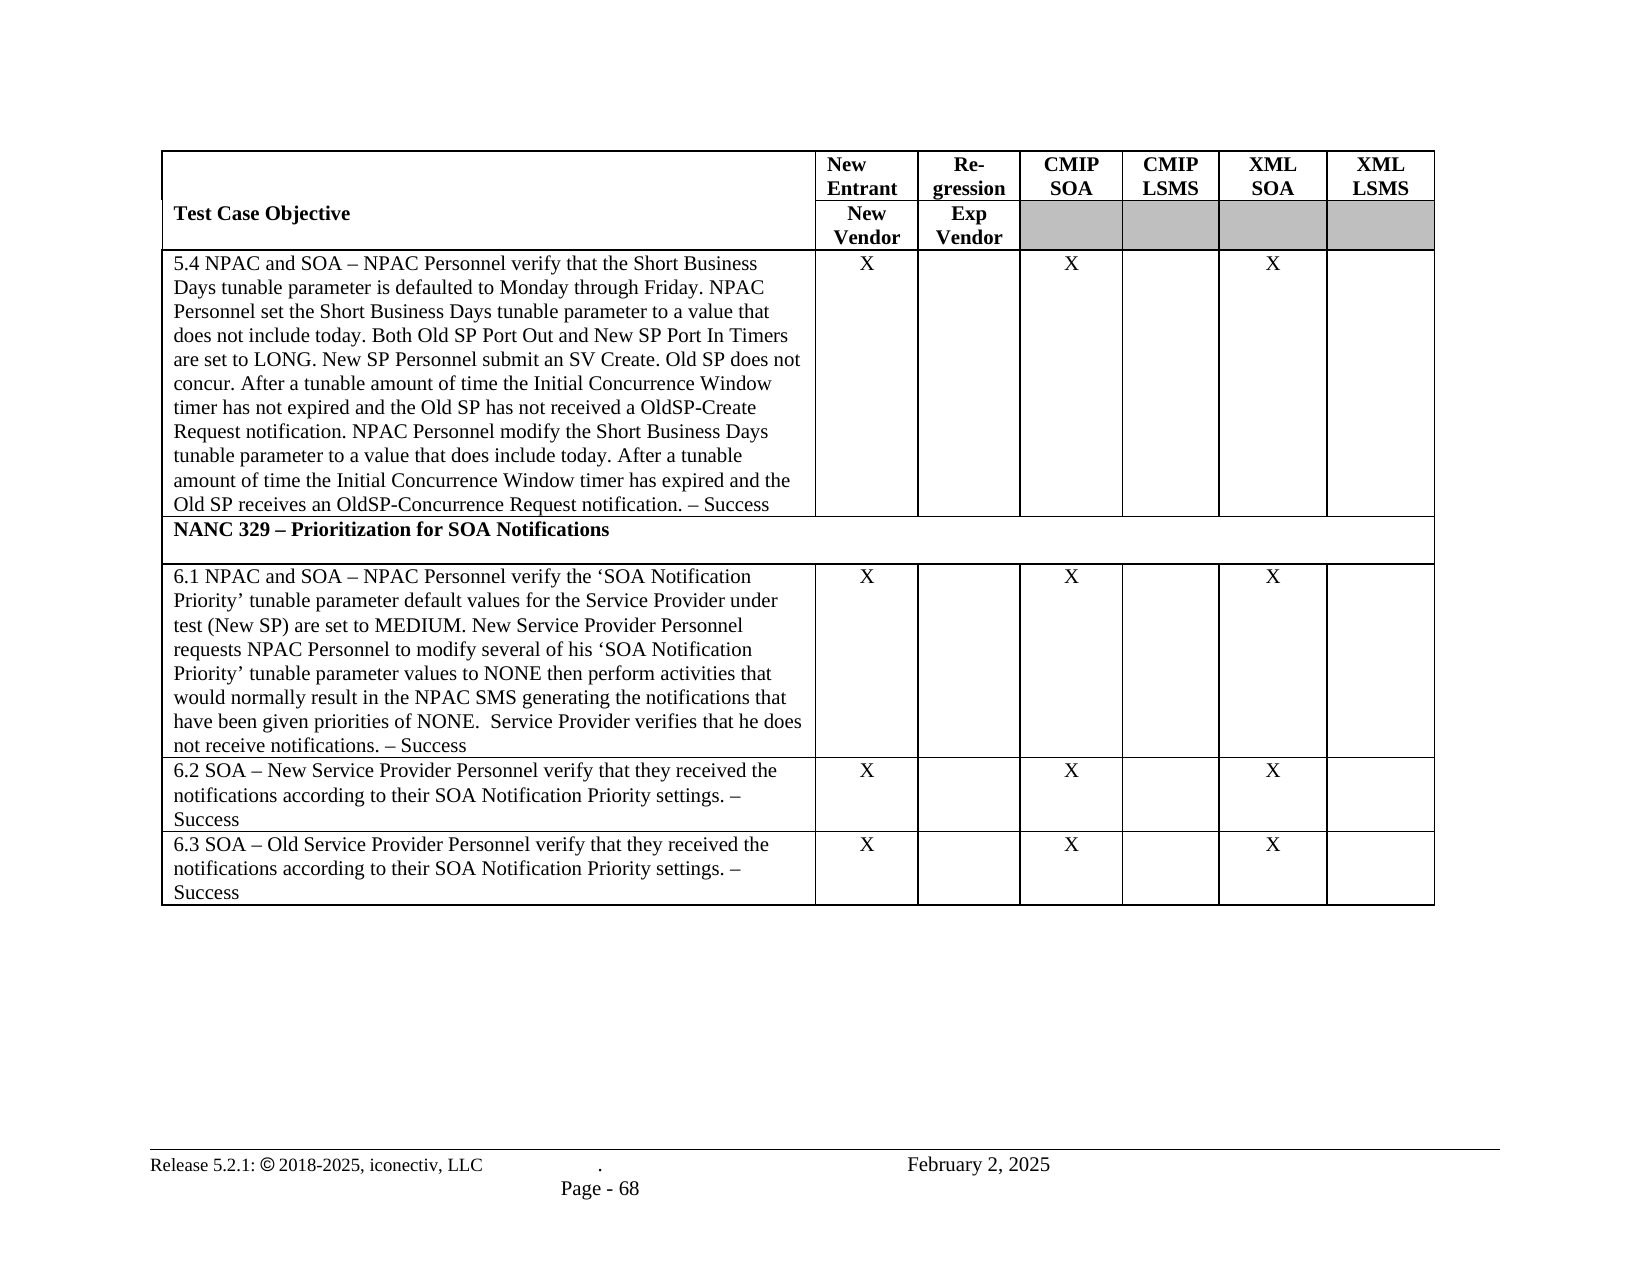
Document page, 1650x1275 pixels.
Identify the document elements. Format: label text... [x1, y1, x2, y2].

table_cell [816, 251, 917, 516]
table_header CMIP SOA [1021, 152, 1122, 200]
table_cell [1021, 201, 1122, 249]
table_header CMIP LSMS [1123, 152, 1218, 200]
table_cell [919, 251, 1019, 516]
table_cell Test Case Objective [163, 200, 815, 249]
table_header XML LSMS [1328, 152, 1434, 200]
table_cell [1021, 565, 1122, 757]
table_cell Exp Vendor [919, 201, 1019, 249]
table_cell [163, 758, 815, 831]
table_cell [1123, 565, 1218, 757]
table_cell [1123, 201, 1218, 249]
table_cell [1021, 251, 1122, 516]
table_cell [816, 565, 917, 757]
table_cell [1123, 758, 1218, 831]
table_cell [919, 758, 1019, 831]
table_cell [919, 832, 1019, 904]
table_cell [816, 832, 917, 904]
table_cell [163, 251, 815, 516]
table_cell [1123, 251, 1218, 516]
table_header [163, 152, 815, 200]
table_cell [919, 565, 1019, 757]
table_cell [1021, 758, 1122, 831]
table_cell [1328, 201, 1434, 249]
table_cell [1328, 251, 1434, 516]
table_header Re-gression [919, 152, 1019, 200]
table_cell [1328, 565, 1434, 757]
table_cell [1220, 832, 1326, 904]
table_header New Entrant [816, 152, 917, 200]
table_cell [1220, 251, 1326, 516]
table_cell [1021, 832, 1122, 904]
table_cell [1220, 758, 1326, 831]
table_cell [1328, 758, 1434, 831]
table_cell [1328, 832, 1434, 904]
table_cell [1220, 201, 1326, 249]
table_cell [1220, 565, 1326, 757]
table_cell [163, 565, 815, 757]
table_cell New Vendor [816, 201, 917, 249]
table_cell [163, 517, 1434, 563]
table_header XML SOA [1220, 152, 1326, 200]
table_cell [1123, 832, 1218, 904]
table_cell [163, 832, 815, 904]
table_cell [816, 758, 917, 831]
